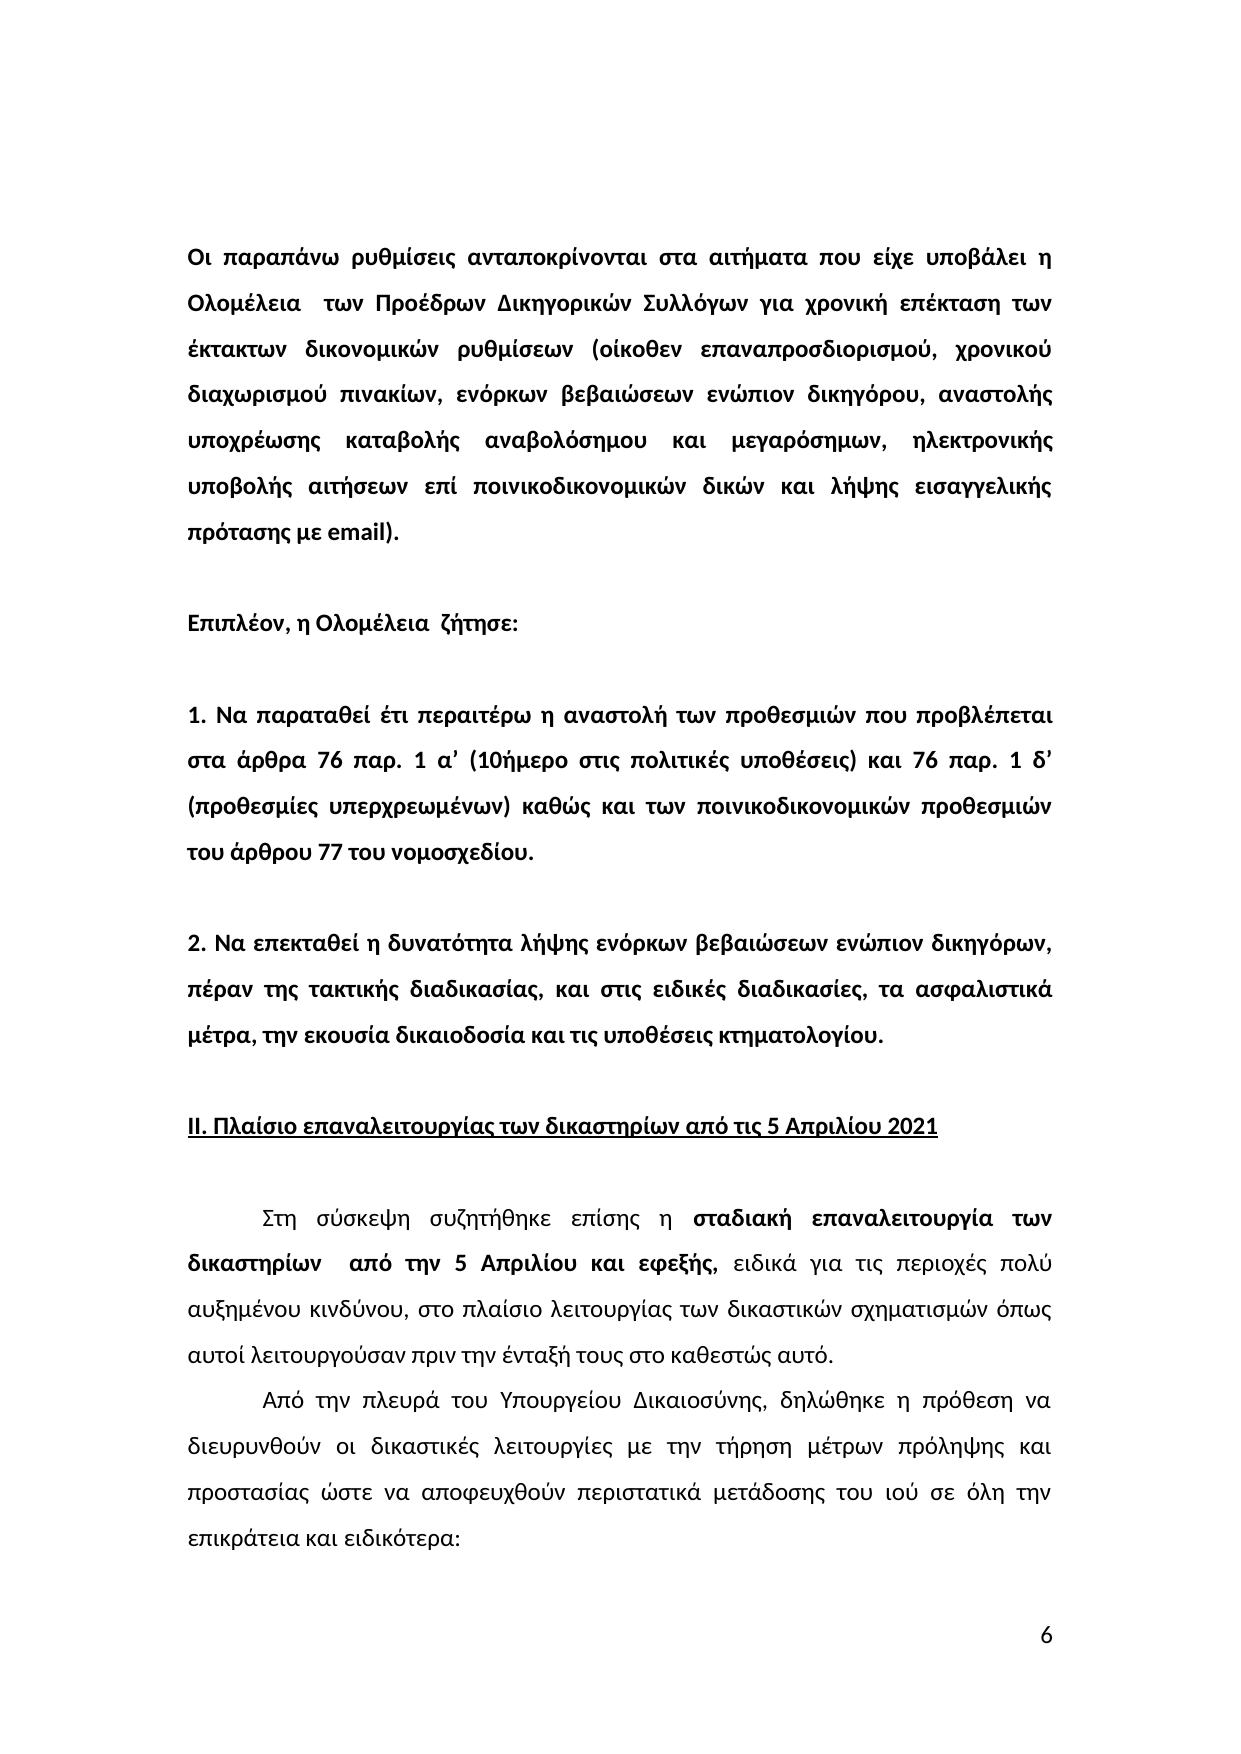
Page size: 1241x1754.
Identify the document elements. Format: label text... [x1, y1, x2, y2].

text 1. Να παραταθεί έτι περαιτέρω η αναστολή των προθεσμιών που προβλέπεται στα άρθρα 76 παρ. 1 α’ (10ήμερο στις πολιτικές υποθέσεις) και 76 παρ. 1 δ’ (προθεσμίες υπερχρεωμένων) καθώς και των ποινικοδικονομικών προθεσμιών του άρθρου 77 του νομοσχεδίου. [187, 699, 1053, 866]
text Από την πλευρά του Υπουργείου Δικαιοσύνης, δηλώθηκε η πρόθεση να διευρυνθούν οι δικαστικές λειτουργίες με την τήρηση μέτρων πρόληψης και προστασίας ώστε να αποφευχθούν περιστατικά μετάδοσης του ιού σε όλη την επικράτεια και ειδικότερα: [187, 1385, 1053, 1552]
text Επιπλέον, η Ολομέλεια ζήτησε: [187, 607, 1053, 638]
text Στη σύσκεψη συζητήθηκε επίσης η σταδιακή επαναλειτουργία των δικαστηρίων από την 5 Απριλίου και εφεξής, ειδικά για τις περιοχές πολύ αυξημένου κινδύνου, στο πλαίσιο λειτουργίας των δικαστικών σχηματισμών όπως αυτοί λειτουργούσαν πριν την ένταξή τους στο καθεστώς αυτό. [187, 1202, 1053, 1369]
text 2. Να επεκταθεί η δυνατότητα λήψης ενόρκων βεβαιώσεων ενώπιον δικηγόρων, πέραν της τακτικής διαδικασίας, και στις ειδικές διαδικασίες, τα ασφαλιστικά μέτρα, την εκουσία δικαιοδοσία και τις υποθέσεις κτηματολογίου. [187, 927, 1053, 1049]
text Οι παραπάνω ρυθμίσεις ανταποκρίνονται στα αιτήματα που είχε υποβάλει η Ολομέλεια των Προέδρων Δικηγορικών Συλλόγων για χρονική επέκταση των έκτακτων δικονομικών ρυθμίσεων (οίκοθεν επαναπροσδιορισμού, χρονικού διαχωρισμού πινακίων, ενόρκων βεβαιώσεων ενώπιον δικηγόρου, αναστολής υποχρέωσης καταβολής αναβολόσημου και μεγαρόσημων, ηλεκτρονικής υποβολής αιτήσεων επί ποινικοδικονομικών δικών και λήψης εισαγγελικής πρότασης με email). [187, 241, 1053, 546]
text ΙΙ. Πλαίσιο επαναλειτουργίας των δικαστηρίων από τις 5 Απριλίου 2021 [187, 1110, 1053, 1141]
